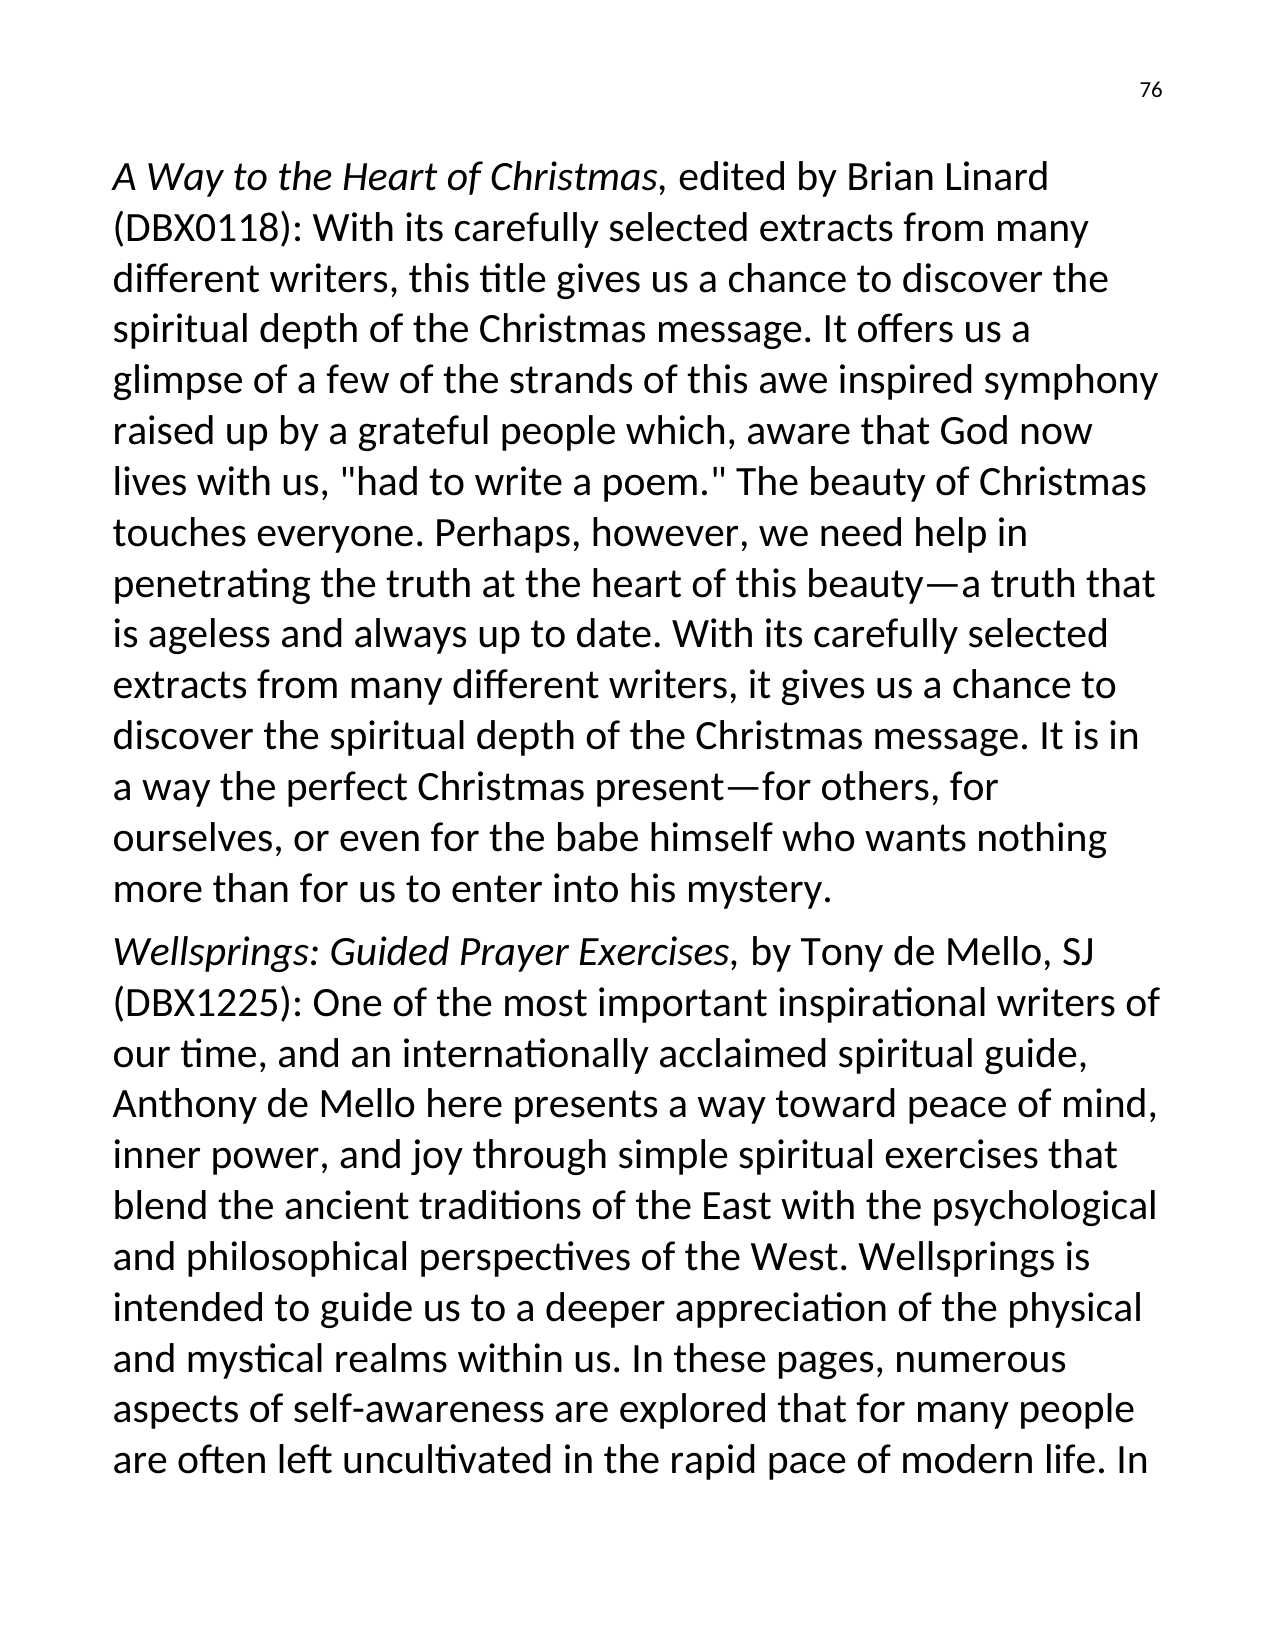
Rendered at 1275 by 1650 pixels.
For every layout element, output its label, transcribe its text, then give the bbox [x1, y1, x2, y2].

text A Way to the Heart of Christmas, edited by Brian Linard (DBX0118): With its carefully selected extracts from many different writers, this title gives us a chance to discover the spiritual depth of the Christmas message. It offers us a glimpse of a few of the strands of this awe inspired symphony raised up by a grateful people which, aware that God now lives with us, "had to write a poem." The beauty of Christmas touches everyone. Perhaps, however, we need help in penetrating the truth at the heart of this beauty—a truth that is ageless and always up to date. With its carefully selected extracts from many different writers, it gives us a chance to discover the spiritual depth of the Christmas message. It is in a way the perfect Christmas present—for others, for ourselves, or even for the babe himself who wants nothing more than for us to enter into his mystery. [112, 150, 1162, 912]
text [112, 925, 1162, 1484]
